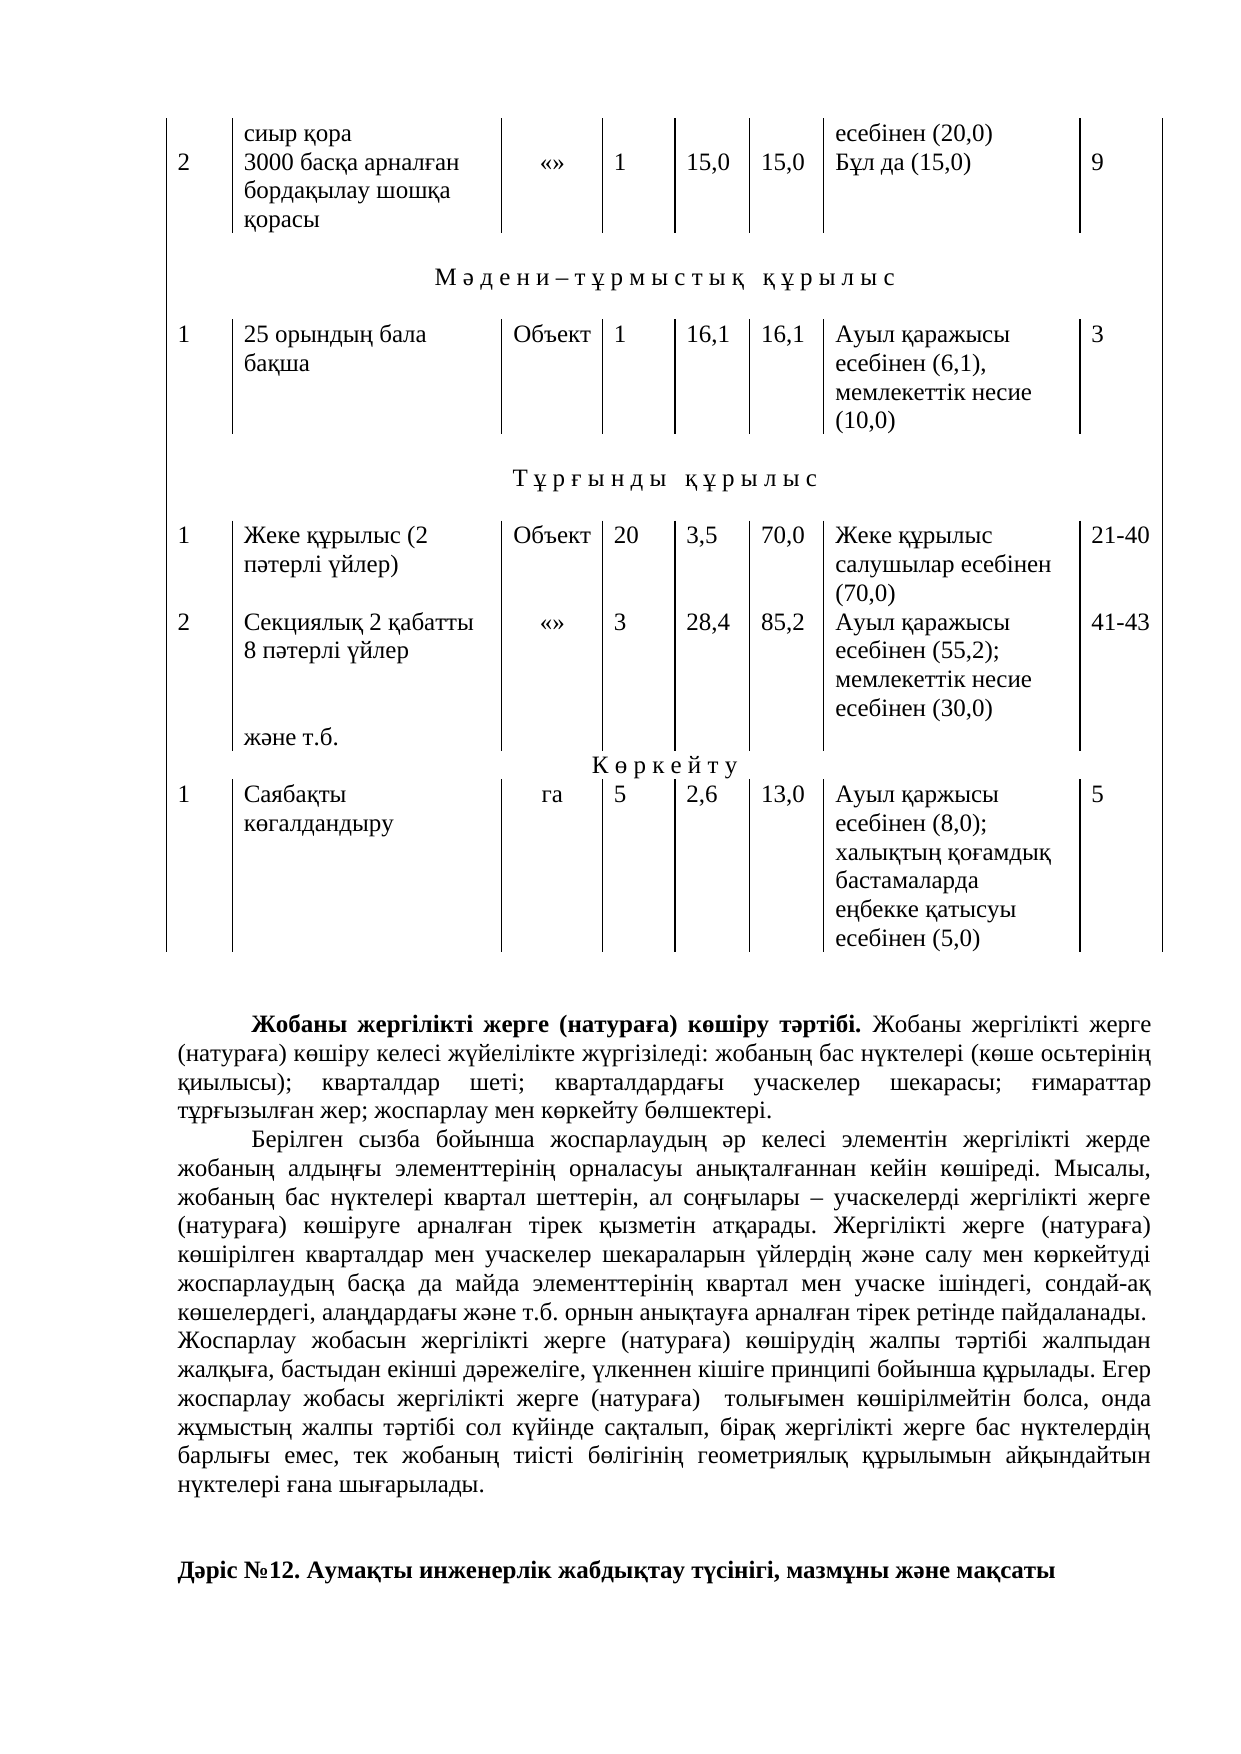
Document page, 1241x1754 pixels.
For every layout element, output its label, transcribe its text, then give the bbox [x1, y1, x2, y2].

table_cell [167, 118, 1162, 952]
text Берілген сызба бойынша жоспарлаудың әр келесі элементін жергілікті жерде жобаның алдыңғы элементтерінің орналасуы анықталғаннан кейін көшіреді. Мысалы, жобаның бас нүктелері квартал шеттерін, ал соңғылары – учаскелерді жергілікті жерге (натураға) көшіруге арналған тірек қызметін атқарады. Жергілікті жерге (натураға) көшірілген кварталдар мен учаскелер шекараларын үйлердің және салу мен көркейтуді жоспарлаудың басқа да майда элементтерінің квартал мен учаске ішіндегі, сондай-ақ көшелердегі, алаңдардағы және т.б. орнын анықтауға арналған тірек ретінде пайдаланады. [177, 1124, 1152, 1326]
text Жобаны жергілікті жерге (натураға) көшіру тәртібі. Жобаны жергілікті жерге (натураға) көшіру келесі жүйелілікте жүргізіледі: жобаның бас нүктелері (көше осьтерінің қиылысы); кварталдар шеті; кварталдардағы учаскелер шекарасы; ғимараттар тұрғызылған жер; жоспарлау мен көркейту бөлшектері. [177, 1009, 1152, 1124]
text Дәріс №12. Аумақты инженерлік жабдықтау түсінігі, мазмұны және мақсаты [177, 1556, 1152, 1584]
text Жоспарлау жобасын жергілікті жерге (натураға) көшірудің жалпы тәртібі жалпыдан жалқыға, бастыдан екінші дәрежеліге, үлкеннен кішіге принципі бойынша құрылады. Егер жоспарлау жобасы жергілікті жерге (натураға) толығымен көшірілмейтін болса, онда жұмыстың жалпы тәртібі сол күйінде сақталып, бірақ жергілікті жерге бас нүктелердің барлығы емес, тек жобаның тиісті бөлігінің геометриялық құрылымын айқындайтын нүктелері ғана шығарылады. [177, 1326, 1152, 1498]
